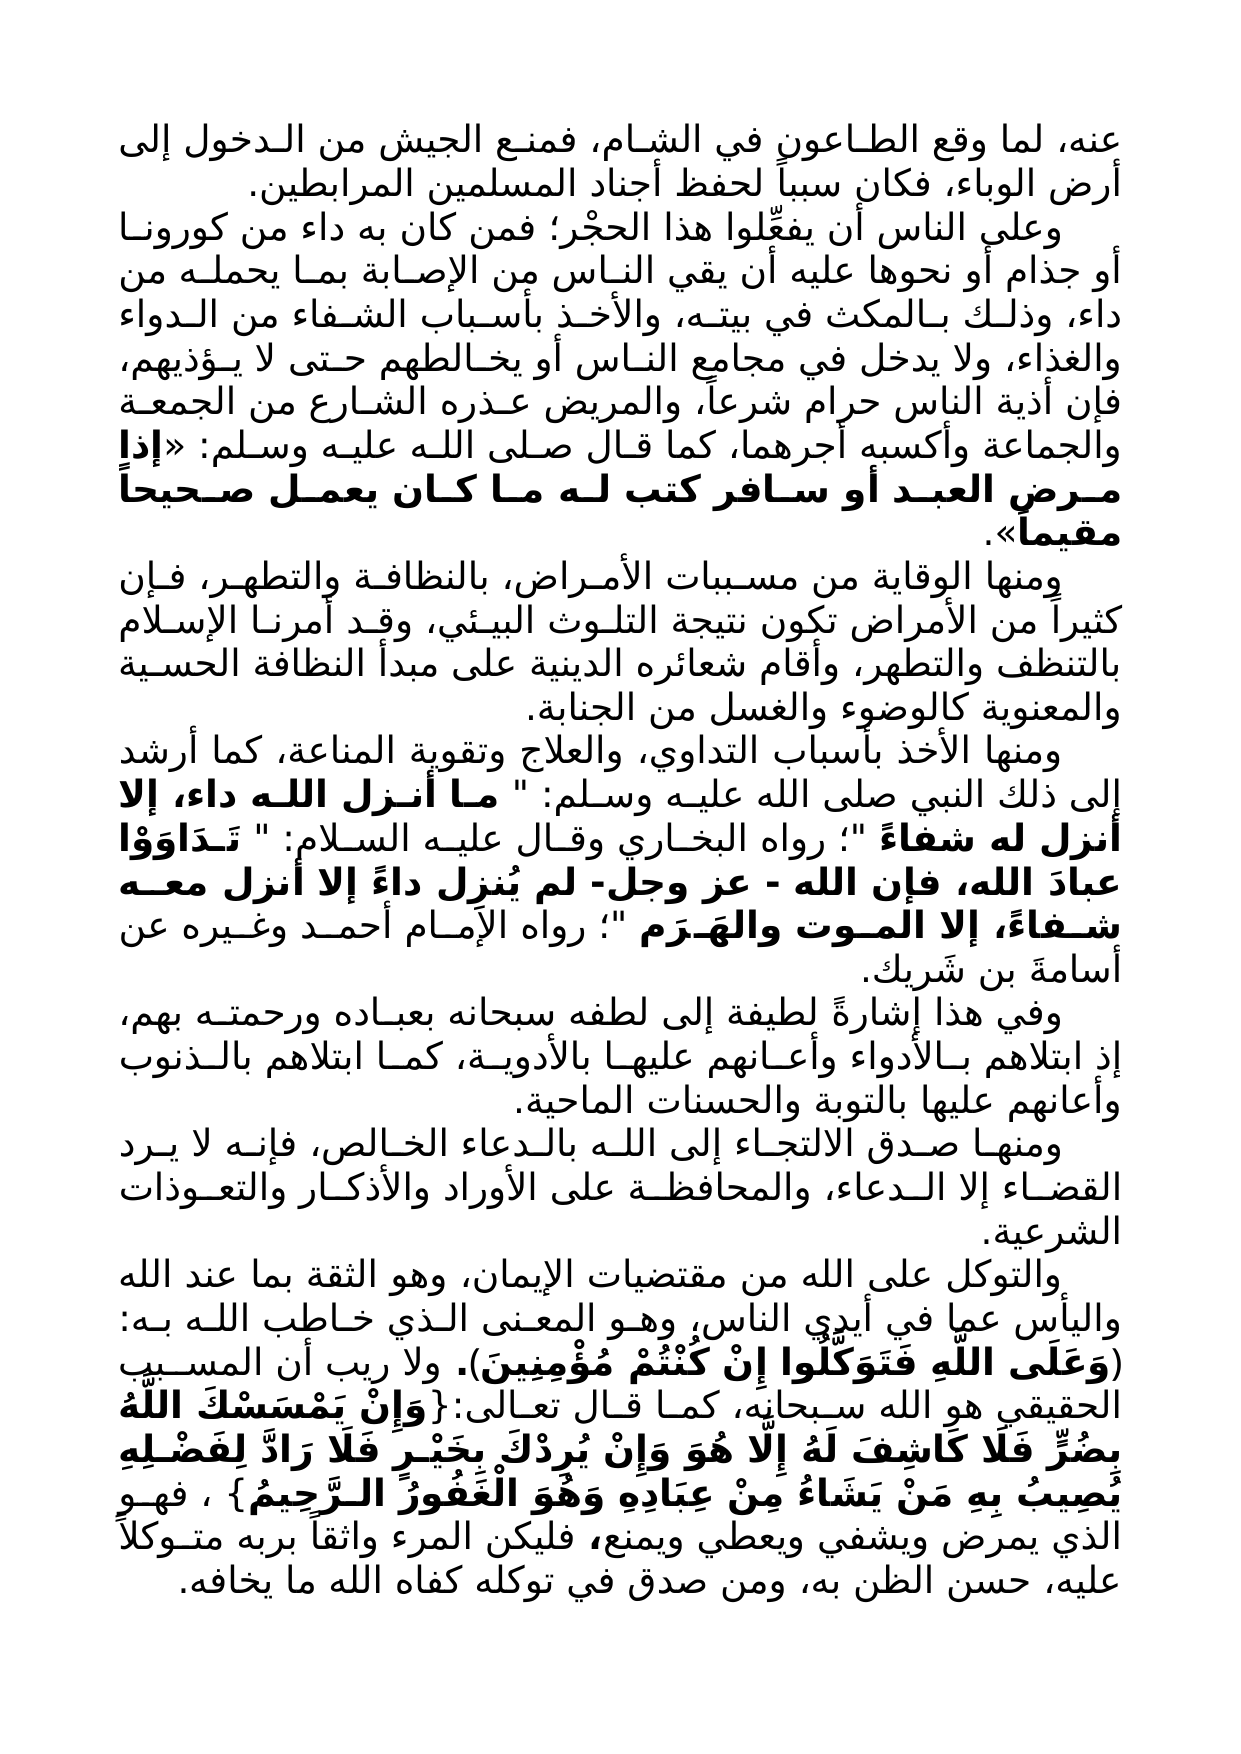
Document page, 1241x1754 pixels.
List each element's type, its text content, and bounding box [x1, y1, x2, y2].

text وفي هذا إشارةً لطيفة إلى لطفه سبحانه بعباده ورحمته بهم، إذ ابتلاهم بالأدواء وأعانهم عليها بالأدوية، كما ابتلاهم بالذنوب وأعانهم عليها بالتوبة والحسنات الماحية. [118, 991, 1122, 1122]
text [118, 118, 1122, 205]
text وعلى الناس أن يفعِّلوا هذا الحجْر؛ فمن كان به داء من كورونا أو جذام أو نحوها عليه أن يقي الناس من الإصابة بما يحمله من داء، وذلك بالمكث في بيته، والأخذ بأسباب الشفاء من الدواء والغذاء، ولا يدخل في مجامع الناس أو يخالطهم حتى لا يؤذيهم، فإن أذية الناس حرام شرعاً، والمريض عذره الشارع من الجمعة والجماعة وأكسبه أجرهما، كما قال صلى الله عليه وسلم: «إذا مرض العبد أو سافر كتب له ما كان يعمل صحيحاً مقيماً». [118, 205, 1122, 554]
text ومنها الأخذ بأسباب التداوي، والعلاج وتقوية المناعة، كما أرشد إلى ذلك النبي صلى الله عليه وسلم: " ما أنزل الله داء، إلا أنزل له شفاءً "؛ رواه البخاري وقال عليه السلام: " تَدَاوَوْا عبادَ الله، فإن الله - عز وجل- لم يُنزِل داءً إلا أنزل معه شفاءً، إلا الموت والهَرَم "؛ رواه الإمام أحمد وغيره عن أسامةَ بن شَريك. [118, 729, 1122, 991]
text والتوكل على الله من مقتضيات الإيمان، وهو الثقة بما عند الله واليأس عما في أيدي الناس، وهو المعنى الذي خاطب الله به: ﴿وَعَلَى اللَّهِ فَتَوَكَّلُوا إِنْ كُنْتُمْ مُؤْمِنِينَ﴾. ولا ريب أن المسبب الحقيقي هو الله سبحانه، كما قال تعالى:{وَإِنْ يَمْسَسْكَ اللَّهُ بِضُرٍّ فَلَا كَاشِفَ لَهُ إِلَّا هُوَ وَإِنْ يُرِدْكَ بِخَيْرٍ فَلَا رَادَّ لِفَضْلِهِ يُصِيبُ بِهِ مَنْ يَشَاءُ مِنْ عِبَادِهِ وَهُوَ الْغَفُورُ الرَّحِيمُ} ، فهو الذي يمرض ويشفي ويعطي ويمنع، فليكن المرء واثقاً بربه متوكلاً عليه، حسن الظن به، ومن صدق في توكله كفاه الله ما يخافه. [118, 1253, 1122, 1602]
text ومنها صدق الالتجاء إلى الله بالدعاء الخالص، فإنه لا يرد القضاء إلا الدعاء، والمحافظة على الأوراد والأذكار والتعوذات الشرعية. [118, 1122, 1122, 1253]
text ومنها الوقاية من مسببات الأمراض، بالنظافة والتطهر، فإن كثيراً من الأمراض تكون نتيجة التلوث البيئي، وقد أمرنا الإسلام بالتنظف والتطهر، وأقام شعائره الدينية على مبدأ النظافة الحسية والمعنوية كالوضوء والغسل من الجنابة. [118, 554, 1122, 729]
